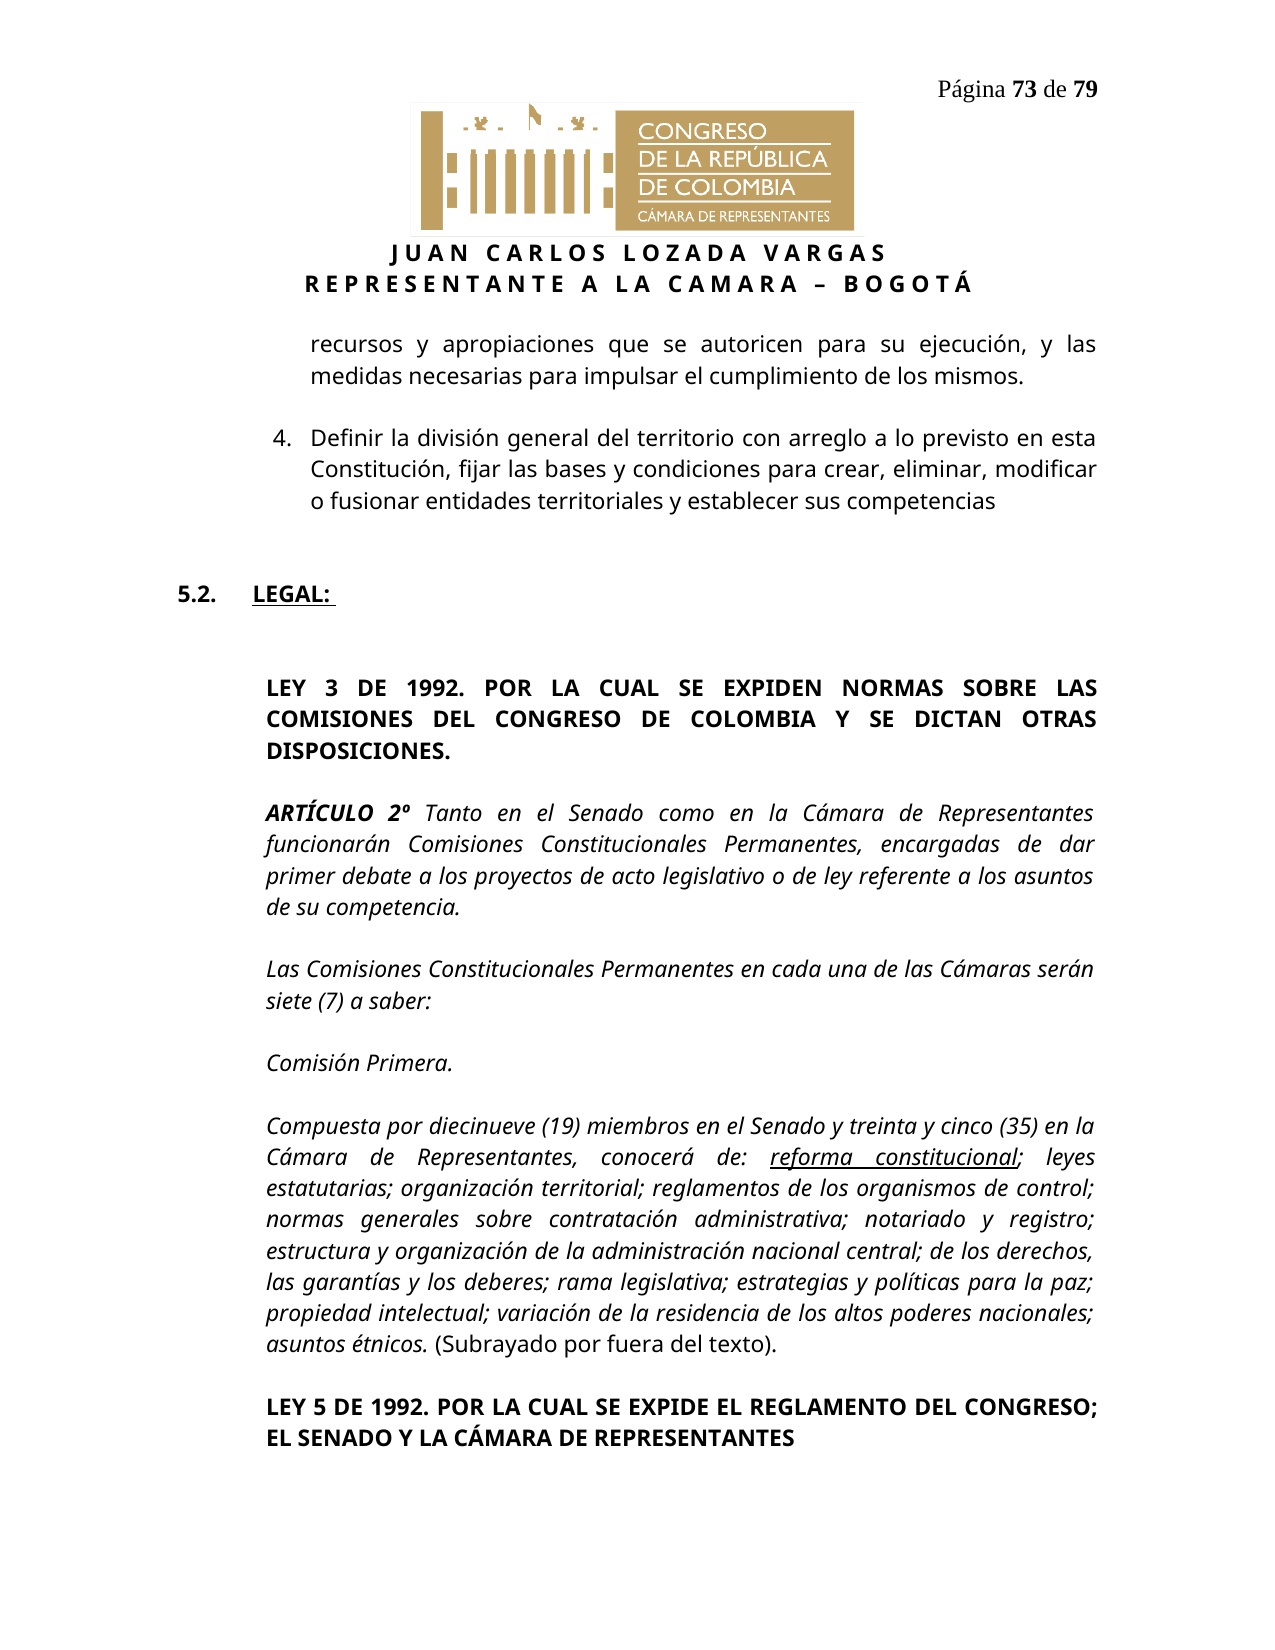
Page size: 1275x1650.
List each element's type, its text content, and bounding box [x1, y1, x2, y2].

text ARTÍCULO 2º Tanto en el Senado como en la Cámara de Representantes funcionarán Comisiones Constitucionales Permanentes, encargadas de dar primer debate a los proyectos de acto legislativo o de ley referente a los asuntos de su competencia. [266, 797, 1098, 922]
text Compuesta por diecinueve (19) miembros en el Senado y treinta y cinco (35) en la Cámara de Representantes, conocerá de: reforma constitucional; leyes estatutarias; organización territorial; reglamentos de los organismos de control; normas generales sobre contratación administrativa; notariado y registro; estructura y organización de la administración nacional central; de los derechos, las garantías y los deberes; rama legislativa; estrategias y políticas para la paz; propiedad intelectual; variación de la residencia de los altos poderes nacionales; asuntos étnicos. (Subrayado por fuera del texto). [266, 1109, 1098, 1359]
list LEGAL: [177, 578, 1098, 609]
text LEY 5 DE 1992. POR LA CUAL SE EXPIDE EL REGLAMENTO DEL CONGRESO; EL SENADO Y LA CÁMARA DE REPRESENTANTES [266, 1391, 1098, 1453]
text LEY 3 DE 1992. POR LA CUAL SE EXPIDEN NORMAS SOBRE LAS COMISIONES DEL CONGRESO DE COLOMBIA Y SE DICTAN OTRAS DISPOSICIONES. [266, 672, 1098, 766]
text Las Comisiones Constitucionales Permanentes en cada una de las Cámaras serán siete (7) a saber: [266, 953, 1098, 1016]
picture [410, 102, 865, 237]
list Definir la división general del territorio con arreglo a lo previsto en esta Constitución, fijar las bases y condiciones para crear, eliminar, modificar o fusionar entidades territoriales y establecer sus competencias [273, 422, 1098, 516]
text Comisión Primera. [266, 1047, 1098, 1078]
